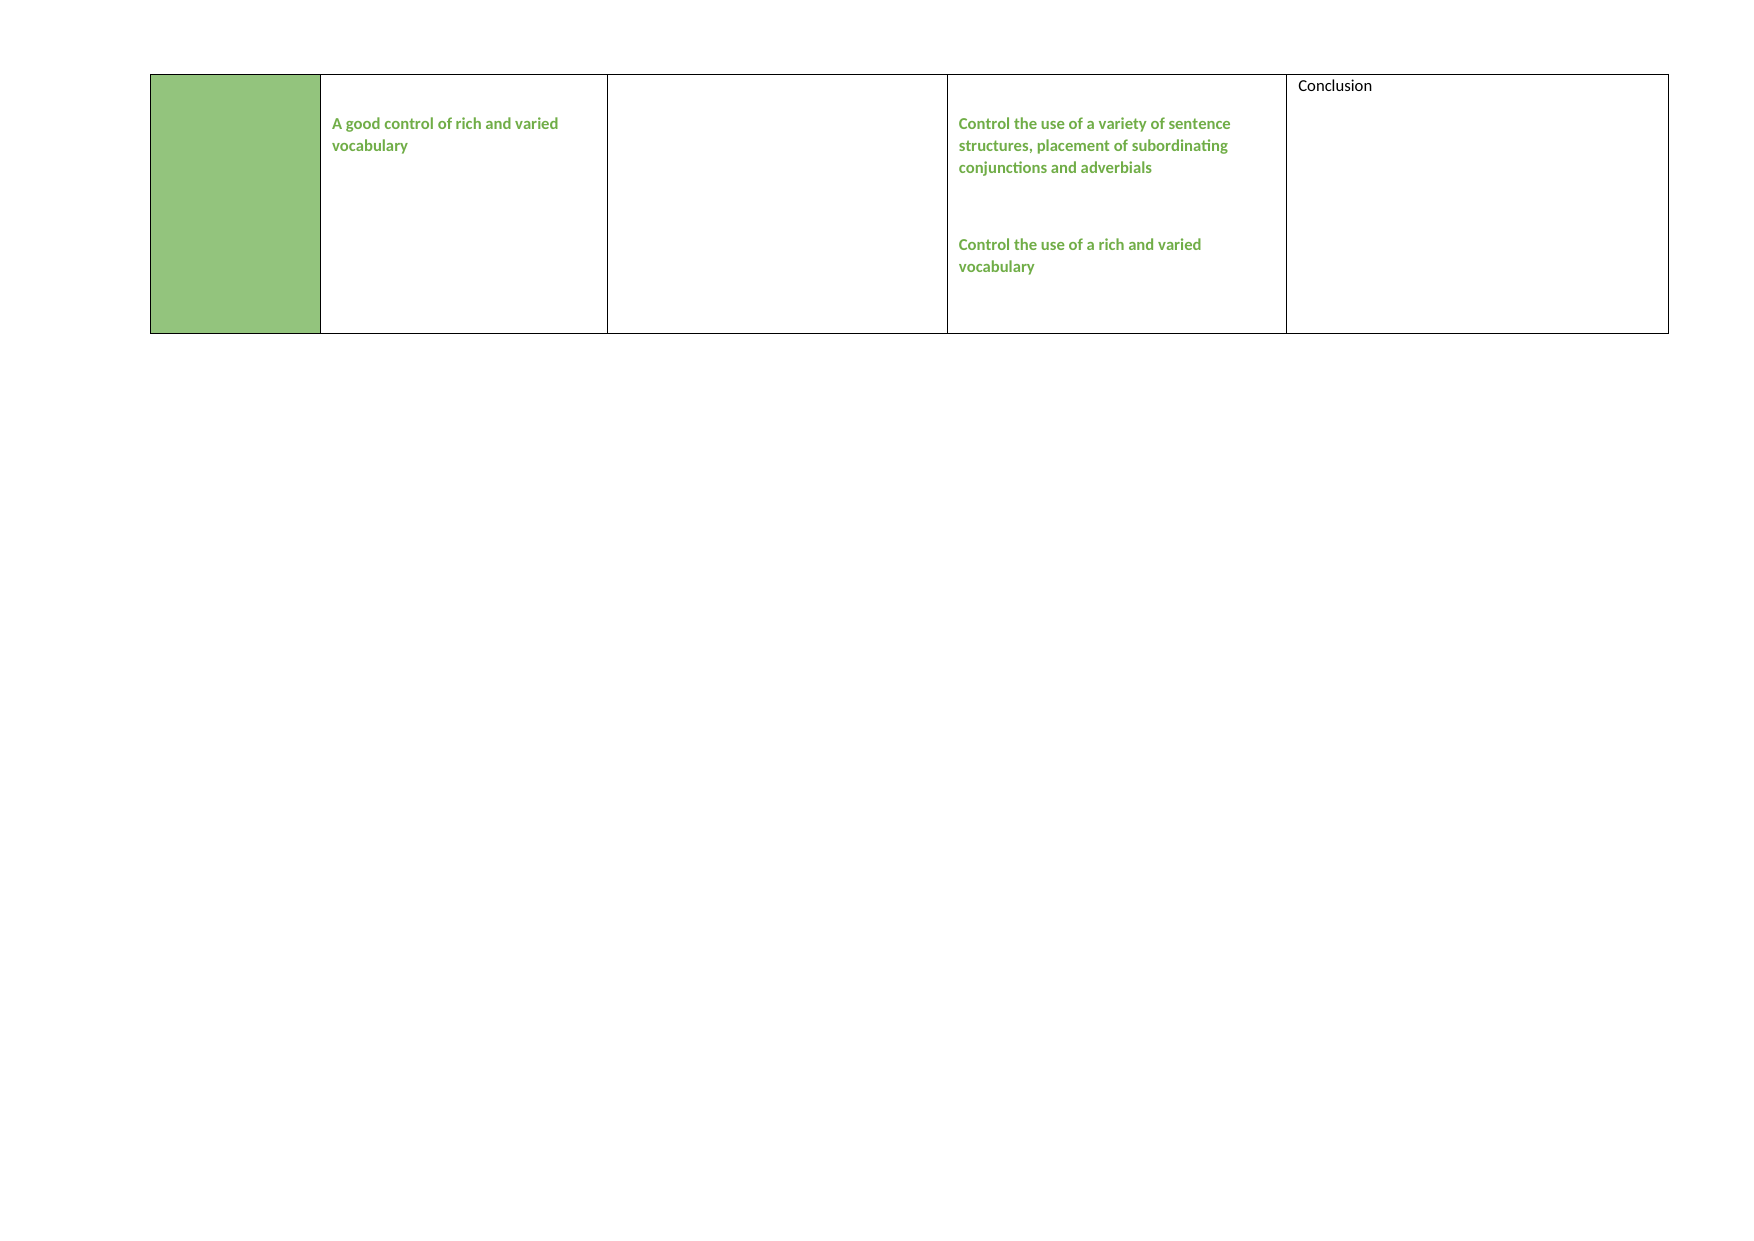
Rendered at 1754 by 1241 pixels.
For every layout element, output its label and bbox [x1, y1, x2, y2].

table_cell [321, 75, 607, 333]
table_cell [151, 75, 320, 333]
table_cell [948, 75, 1286, 333]
table_cell [608, 75, 947, 333]
table_cell [1287, 75, 1668, 333]
